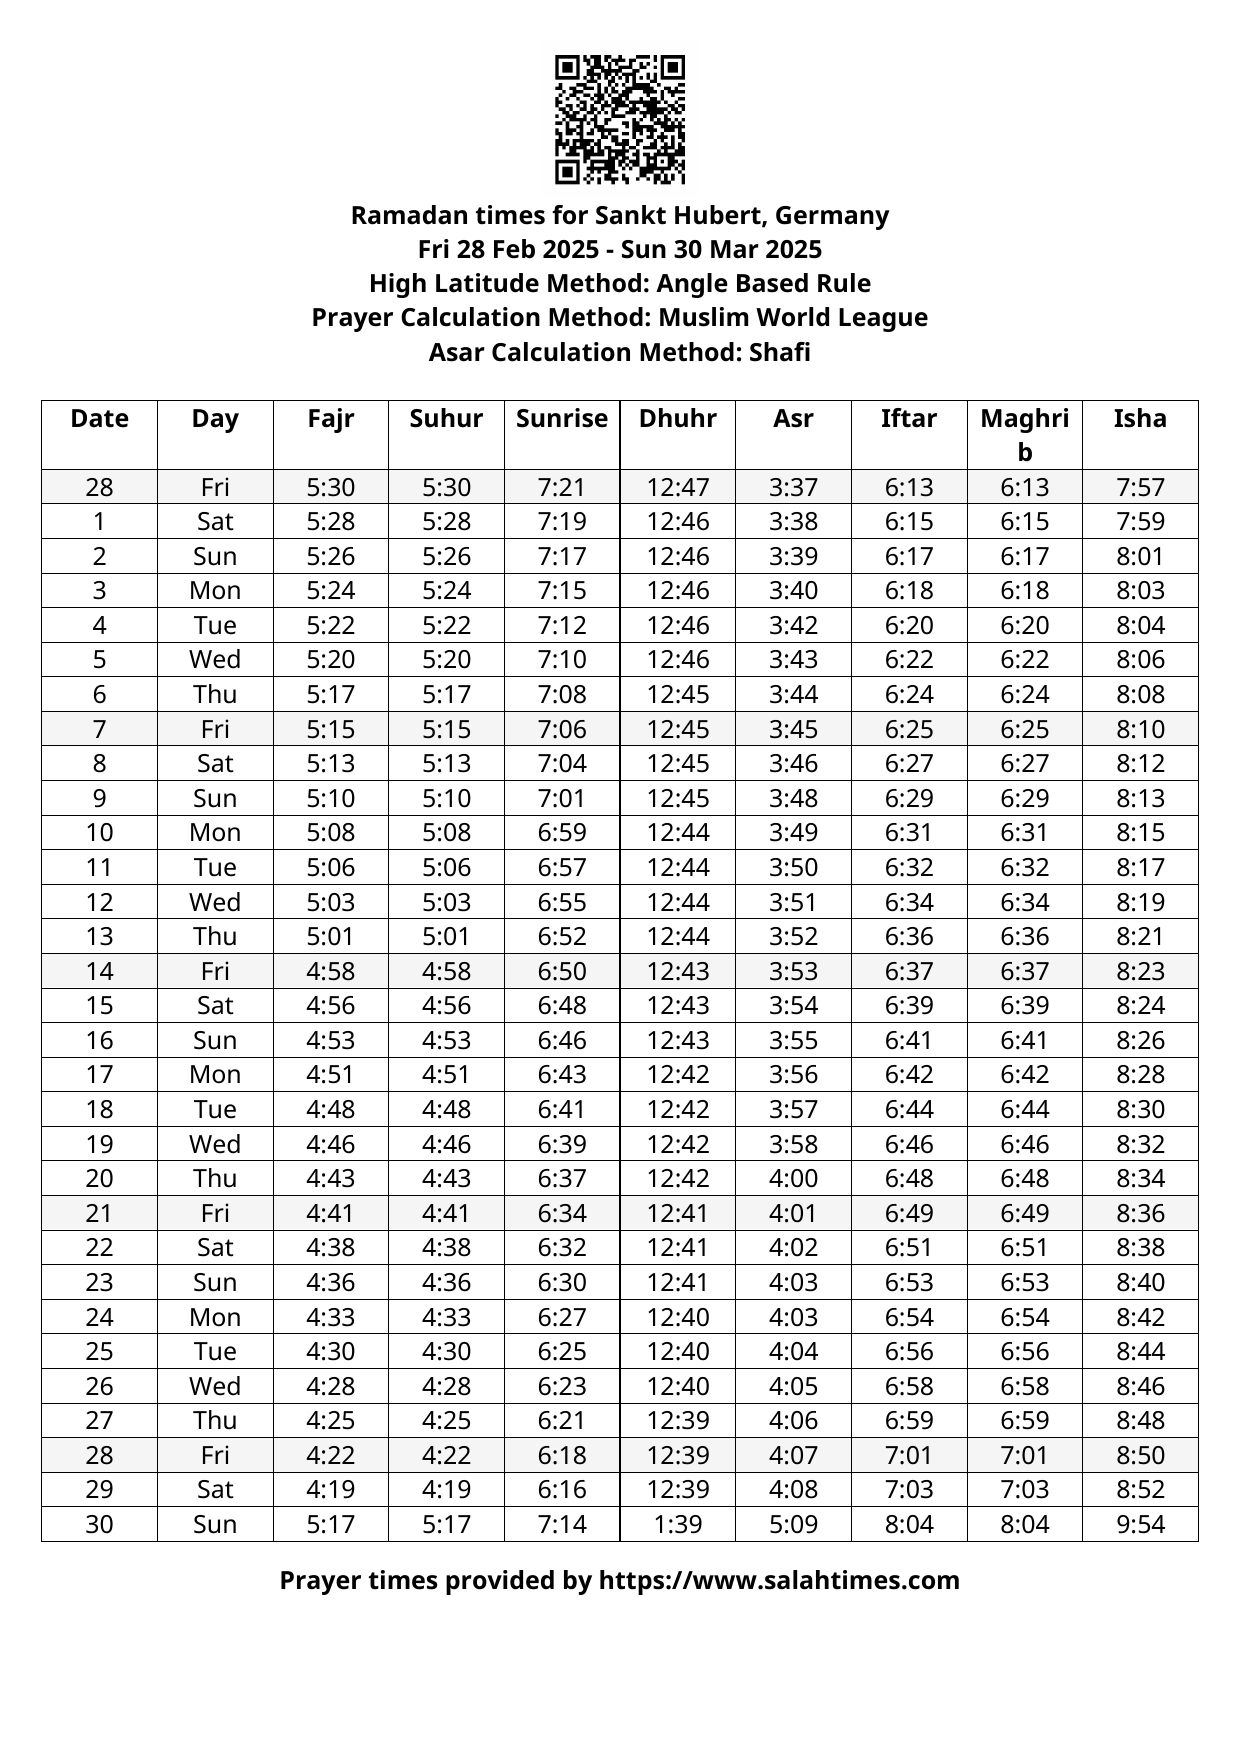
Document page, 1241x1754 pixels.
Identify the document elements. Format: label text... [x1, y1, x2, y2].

table_cell 28 [42, 470, 157, 503]
table_cell 14 [42, 954, 157, 987]
table_cell 5:06 [274, 850, 388, 884]
table_cell Sun [158, 539, 273, 572]
table_cell 3:50 [736, 850, 851, 884]
table_cell Fri [158, 1196, 273, 1229]
table_cell 3:42 [736, 608, 851, 642]
table_cell 28 [42, 1438, 157, 1472]
table_cell 6:18 [505, 1438, 619, 1472]
picture [542, 41, 699, 198]
table_cell 6:22 [968, 643, 1082, 676]
table_cell 12:45 [621, 746, 735, 780]
table_cell 12:46 [621, 574, 735, 607]
text Prayer times provided by https://www.salahtimes.com [42, 1563, 1198, 1597]
table_cell 6:13 [968, 470, 1082, 503]
table_cell 8:48 [1083, 1404, 1198, 1437]
table_cell 3:52 [736, 919, 851, 953]
table_cell 4:53 [389, 1023, 504, 1057]
table_cell 5:17 [274, 677, 388, 711]
table_cell 12:42 [621, 1127, 735, 1160]
table_cell 4:33 [274, 1300, 388, 1333]
table_cell 7:57 [1083, 470, 1198, 503]
table_cell 4:36 [389, 1265, 504, 1299]
table_cell 5:28 [274, 504, 388, 538]
table_cell 6:49 [968, 1196, 1082, 1229]
table_cell Fri [158, 712, 273, 745]
table_cell 12:43 [621, 954, 735, 987]
table_cell 6:17 [968, 539, 1082, 572]
table_cell 8:08 [1083, 677, 1198, 711]
table_cell 5:22 [389, 608, 504, 642]
table_cell 12:45 [621, 781, 735, 814]
table_cell 8:06 [1083, 643, 1198, 676]
table_cell 4:30 [389, 1334, 504, 1368]
table_cell 4:28 [274, 1369, 388, 1402]
table_cell 5:09 [736, 1507, 851, 1541]
table_cell 4:38 [389, 1231, 504, 1264]
table_cell 8:36 [1083, 1196, 1198, 1229]
table_cell 8:30 [1083, 1092, 1198, 1126]
table_cell 7 [42, 712, 157, 745]
table_cell 12:40 [621, 1300, 735, 1333]
table_cell 8:10 [1083, 712, 1198, 745]
table_cell 3:51 [736, 885, 851, 918]
table_cell 3:54 [736, 989, 851, 1022]
table_cell 6 [42, 677, 157, 711]
table_cell 12:39 [621, 1438, 735, 1472]
table_cell 3:53 [736, 954, 851, 987]
table_cell 6:29 [852, 781, 967, 814]
table_cell 8:50 [1083, 1438, 1198, 1472]
table_cell 6:30 [505, 1265, 619, 1299]
table_cell 3:45 [736, 712, 851, 745]
table_cell 3:37 [736, 470, 851, 503]
table_cell 2 [42, 539, 157, 572]
table_cell 6:25 [968, 712, 1082, 745]
table_cell 6:46 [852, 1127, 967, 1160]
table_cell 6:41 [968, 1023, 1082, 1057]
table_cell Thu [158, 919, 273, 953]
table_cell 6:37 [968, 954, 1082, 987]
table_cell 4:46 [389, 1127, 504, 1160]
table_cell 5:24 [389, 574, 504, 607]
table_cell 4:48 [274, 1092, 388, 1126]
table_cell 5:15 [389, 712, 504, 745]
table_header Iftar [852, 401, 967, 469]
table_cell 26 [42, 1369, 157, 1402]
table_cell 6:25 [852, 712, 967, 745]
table_cell 6:54 [968, 1300, 1082, 1333]
table_cell 6:16 [505, 1473, 619, 1506]
table_cell 3:57 [736, 1092, 851, 1126]
table_cell 8:04 [852, 1507, 967, 1541]
table_cell 4:01 [736, 1196, 851, 1229]
table_cell 12:45 [621, 677, 735, 711]
table_cell 18 [42, 1092, 157, 1126]
table_cell 8:34 [1083, 1161, 1198, 1195]
table_cell 6:22 [852, 643, 967, 676]
table_cell 27 [42, 1404, 157, 1437]
table_header Sunrise [505, 401, 619, 469]
table_cell 5:26 [389, 539, 504, 572]
table_cell 5 [42, 643, 157, 676]
table_cell 6:44 [968, 1092, 1082, 1126]
table_cell 23 [42, 1265, 157, 1299]
table_cell 4:02 [736, 1231, 851, 1264]
table_cell 6:41 [505, 1092, 619, 1126]
table_cell 5:28 [389, 504, 504, 538]
table_cell Thu [158, 677, 273, 711]
table_cell 8:21 [1083, 919, 1198, 953]
table_cell 5:01 [389, 919, 504, 953]
table_cell 6:15 [852, 504, 967, 538]
table_cell Sun [158, 1507, 273, 1541]
table_cell 8:40 [1083, 1265, 1198, 1299]
table_cell 5:17 [389, 677, 504, 711]
table_cell 6:18 [852, 574, 967, 607]
table_cell 8:17 [1083, 850, 1198, 884]
table_cell 5:01 [274, 919, 388, 953]
table_cell 6:51 [852, 1231, 967, 1264]
table_cell 6:32 [852, 850, 967, 884]
table_cell 6:46 [968, 1127, 1082, 1160]
table_cell 12:46 [621, 608, 735, 642]
table_cell 3:48 [736, 781, 851, 814]
table_cell 5:10 [389, 781, 504, 814]
table_cell 5:26 [274, 539, 388, 572]
table_cell 4:07 [736, 1438, 851, 1472]
table_cell 20 [42, 1161, 157, 1195]
table_cell 6:59 [968, 1404, 1082, 1437]
table_header Isha [1083, 401, 1198, 469]
table_cell 6:25 [505, 1334, 619, 1368]
table_cell 8:44 [1083, 1334, 1198, 1368]
table_cell 3:43 [736, 643, 851, 676]
table_cell 12:40 [621, 1369, 735, 1402]
table_cell 12:39 [621, 1473, 735, 1506]
table_cell 6:24 [968, 677, 1082, 711]
table_cell Sun [158, 1023, 273, 1057]
table_cell 6:48 [505, 989, 619, 1022]
table_cell 4:36 [274, 1265, 388, 1299]
table_cell 5:08 [389, 816, 504, 849]
table_cell 6:15 [968, 504, 1082, 538]
table_cell 12:47 [621, 470, 735, 503]
table_cell 3 [42, 574, 157, 607]
table_cell Wed [158, 885, 273, 918]
table_cell 4:51 [274, 1058, 388, 1091]
table_cell 6:31 [852, 816, 967, 849]
table_cell 6:32 [505, 1231, 619, 1264]
table_cell 4:19 [389, 1473, 504, 1506]
table_cell 6:59 [852, 1404, 967, 1437]
table_cell 8:32 [1083, 1127, 1198, 1160]
table_cell 5:13 [389, 746, 504, 780]
table_cell 6:29 [968, 781, 1082, 814]
table_cell 10 [42, 816, 157, 849]
table_cell 3:56 [736, 1058, 851, 1091]
table_header Maghrib [968, 401, 1082, 469]
table_cell 12:45 [621, 712, 735, 745]
table_cell 7:17 [505, 539, 619, 572]
table_cell Sat [158, 1231, 273, 1264]
table_cell 3:55 [736, 1023, 851, 1057]
table_cell Sun [158, 781, 273, 814]
table_cell 16 [42, 1023, 157, 1057]
table_header Day [158, 401, 273, 469]
table_cell 8:26 [1083, 1023, 1198, 1057]
table_cell 6:31 [968, 816, 1082, 849]
table_cell 3:58 [736, 1127, 851, 1160]
table_cell 12:44 [621, 919, 735, 953]
table_cell 6:58 [968, 1369, 1082, 1402]
table_cell 7:01 [968, 1438, 1082, 1472]
table_cell 6:48 [852, 1161, 967, 1195]
table_cell 4:56 [389, 989, 504, 1022]
table_cell 7:10 [505, 643, 619, 676]
table_cell 8 [42, 746, 157, 780]
table_cell 6:20 [968, 608, 1082, 642]
table_cell 4:03 [736, 1265, 851, 1299]
table_cell Tue [158, 608, 273, 642]
table_cell 9:54 [1083, 1507, 1198, 1541]
table_cell 8:04 [1083, 608, 1198, 642]
table_cell 6:23 [505, 1369, 619, 1402]
table_cell 4:25 [274, 1404, 388, 1437]
table_cell 6:53 [968, 1265, 1082, 1299]
table_cell 5:13 [274, 746, 388, 780]
table_cell 4:43 [389, 1161, 504, 1195]
table_cell 8:23 [1083, 954, 1198, 987]
table_cell 5:17 [389, 1507, 504, 1541]
table_cell 1 [42, 504, 157, 538]
table_cell 6:56 [852, 1334, 967, 1368]
table_cell Mon [158, 574, 273, 607]
table_cell 19 [42, 1127, 157, 1160]
table_cell 12:44 [621, 816, 735, 849]
table_cell 6:27 [968, 746, 1082, 780]
table_cell 6:36 [852, 919, 967, 953]
table_cell 4:00 [736, 1161, 851, 1195]
table_cell 7:03 [968, 1473, 1082, 1506]
table_cell 12:43 [621, 989, 735, 1022]
table_cell Thu [158, 1404, 273, 1437]
table_cell 4:05 [736, 1369, 851, 1402]
table_cell 6:56 [968, 1334, 1082, 1368]
table_cell 8:42 [1083, 1300, 1198, 1333]
table_cell 3:38 [736, 504, 851, 538]
table_cell 6:13 [852, 470, 967, 503]
table_cell 5:15 [274, 712, 388, 745]
table_cell 4:41 [389, 1196, 504, 1229]
table_cell 5:03 [274, 885, 388, 918]
text High Latitude Method: Angle Based Rule [42, 266, 1198, 300]
table_cell 8:52 [1083, 1473, 1198, 1506]
table_cell Fri [158, 1438, 273, 1472]
table_cell 3:40 [736, 574, 851, 607]
table_cell 4:56 [274, 989, 388, 1022]
table_cell 4:08 [736, 1473, 851, 1506]
table_cell 6:18 [968, 574, 1082, 607]
table_cell Mon [158, 1058, 273, 1091]
table_cell 15 [42, 989, 157, 1022]
table_cell 4:30 [274, 1334, 388, 1368]
table_cell 6:34 [968, 885, 1082, 918]
table_cell 4:58 [274, 954, 388, 987]
table_cell Sat [158, 504, 273, 538]
table_cell 1:39 [621, 1507, 735, 1541]
table_cell Wed [158, 1369, 273, 1402]
table_cell 12:46 [621, 539, 735, 572]
table_cell 7:01 [852, 1438, 967, 1472]
table_cell 13 [42, 919, 157, 953]
table_cell 8:24 [1083, 989, 1198, 1022]
table_cell 4:22 [389, 1438, 504, 1472]
table_cell Tue [158, 1334, 273, 1368]
table_cell 6:27 [852, 746, 967, 780]
table_cell 7:01 [505, 781, 619, 814]
table_cell 12:41 [621, 1196, 735, 1229]
table_cell 4:48 [389, 1092, 504, 1126]
table_cell 4:33 [389, 1300, 504, 1333]
table_cell 4:19 [274, 1473, 388, 1506]
table_cell 3:46 [736, 746, 851, 780]
table_cell 4:28 [389, 1369, 504, 1402]
table_cell 7:04 [505, 746, 619, 780]
table_cell 8:38 [1083, 1231, 1198, 1264]
table_cell 6:51 [968, 1231, 1082, 1264]
table_cell 6:53 [852, 1265, 967, 1299]
table_cell 12:46 [621, 643, 735, 676]
table_cell 4:41 [274, 1196, 388, 1229]
table_cell 8:46 [1083, 1369, 1198, 1402]
table_cell 6:34 [505, 1196, 619, 1229]
table_cell 4:22 [274, 1438, 388, 1472]
table_cell 5:30 [274, 470, 388, 503]
table_cell 7:12 [505, 608, 619, 642]
table_cell 4:51 [389, 1058, 504, 1091]
table_header Suhur [389, 401, 504, 469]
table_cell 6:39 [968, 989, 1082, 1022]
table_cell 6:24 [852, 677, 967, 711]
table_cell 8:19 [1083, 885, 1198, 918]
table_cell 12:43 [621, 1023, 735, 1057]
table_header Date [42, 401, 157, 469]
table_cell 5:10 [274, 781, 388, 814]
table_cell Fri [158, 954, 273, 987]
table_cell 8:01 [1083, 539, 1198, 572]
table_cell 6:50 [505, 954, 619, 987]
table_cell 6:37 [505, 1161, 619, 1195]
table_cell Sun [158, 1265, 273, 1299]
table_cell 7:59 [1083, 504, 1198, 538]
table_cell 22 [42, 1231, 157, 1264]
table_cell 6:55 [505, 885, 619, 918]
table_cell 8:28 [1083, 1058, 1198, 1091]
table_cell 7:14 [505, 1507, 619, 1541]
table_header Fajr [274, 401, 388, 469]
table_cell 4:25 [389, 1404, 504, 1437]
table_cell 24 [42, 1300, 157, 1333]
table_cell 12:46 [621, 504, 735, 538]
table_cell 5:24 [274, 574, 388, 607]
table_cell 8:04 [968, 1507, 1082, 1541]
table_cell 6:20 [852, 608, 967, 642]
table_cell 6:58 [852, 1369, 967, 1402]
table_cell 7:21 [505, 470, 619, 503]
table_cell 5:30 [389, 470, 504, 503]
table_cell 6:39 [852, 989, 967, 1022]
table_cell 6:36 [968, 919, 1082, 953]
table_cell Tue [158, 850, 273, 884]
table_cell 6:27 [505, 1300, 619, 1333]
table_cell 4:03 [736, 1300, 851, 1333]
table_cell 6:43 [505, 1058, 619, 1091]
table_header Asr [736, 401, 851, 469]
table_cell 6:34 [852, 885, 967, 918]
table_cell 6:42 [852, 1058, 967, 1091]
table_cell 30 [42, 1507, 157, 1541]
table_cell 12:41 [621, 1265, 735, 1299]
table_cell 29 [42, 1473, 157, 1506]
table_cell Thu [158, 1161, 273, 1195]
table_cell 12:42 [621, 1161, 735, 1195]
table_cell 6:32 [968, 850, 1082, 884]
table_cell 6:48 [968, 1161, 1082, 1195]
table_cell 12:39 [621, 1404, 735, 1437]
table_cell 25 [42, 1334, 157, 1368]
table_cell 6:17 [852, 539, 967, 572]
table_cell 9 [42, 781, 157, 814]
table_cell 7:19 [505, 504, 619, 538]
table_cell 5:20 [274, 643, 388, 676]
table_cell 6:54 [852, 1300, 967, 1333]
table_cell Wed [158, 643, 273, 676]
text Fri 28 Feb 2025 - Sun 30 Mar 2025 [42, 232, 1198, 266]
table_cell 6:57 [505, 850, 619, 884]
table_cell 5:03 [389, 885, 504, 918]
table_cell 8:12 [1083, 746, 1198, 780]
table_cell 6:37 [852, 954, 967, 987]
table_cell 8:13 [1083, 781, 1198, 814]
table_cell 4 [42, 608, 157, 642]
table_cell 8:03 [1083, 574, 1198, 607]
table_cell 6:41 [852, 1023, 967, 1057]
table_cell 6:39 [505, 1127, 619, 1160]
table_cell 8:15 [1083, 816, 1198, 849]
table_cell 3:44 [736, 677, 851, 711]
table_cell 4:53 [274, 1023, 388, 1057]
table_cell 12:44 [621, 850, 735, 884]
table_cell 12:42 [621, 1092, 735, 1126]
table_cell 5:06 [389, 850, 504, 884]
table_cell 4:38 [274, 1231, 388, 1264]
table_cell 5:08 [274, 816, 388, 849]
table_cell 6:46 [505, 1023, 619, 1057]
text Ramadan times for Sankt Hubert, Germany [42, 198, 1198, 232]
table_cell 4:46 [274, 1127, 388, 1160]
text Asar Calculation Method: Shafi [42, 334, 1198, 368]
table_cell Sat [158, 746, 273, 780]
table_cell Mon [158, 1300, 273, 1333]
table_cell Sat [158, 1473, 273, 1506]
table_cell 21 [42, 1196, 157, 1229]
table_cell 7:15 [505, 574, 619, 607]
table_cell 6:44 [852, 1092, 967, 1126]
table_cell 11 [42, 850, 157, 884]
table_cell 7:03 [852, 1473, 967, 1506]
table_cell 7:06 [505, 712, 619, 745]
text Prayer Calculation Method: Muslim World League [42, 300, 1198, 334]
table_header Dhuhr [621, 401, 735, 469]
table_cell 6:52 [505, 919, 619, 953]
table_cell 17 [42, 1058, 157, 1091]
table_cell 5:17 [274, 1507, 388, 1541]
table_cell 6:21 [505, 1404, 619, 1437]
table_cell 6:59 [505, 816, 619, 849]
table_cell 4:04 [736, 1334, 851, 1368]
table_cell Mon [158, 816, 273, 849]
table_cell 3:39 [736, 539, 851, 572]
table_cell 12:44 [621, 885, 735, 918]
table_cell 12:40 [621, 1334, 735, 1368]
table_cell 12 [42, 885, 157, 918]
table_cell Sat [158, 989, 273, 1022]
table_cell 5:20 [389, 643, 504, 676]
table_cell 4:58 [389, 954, 504, 987]
table_cell Wed [158, 1127, 273, 1160]
table_cell 12:42 [621, 1058, 735, 1091]
table_cell 6:49 [852, 1196, 967, 1229]
table_cell 4:43 [274, 1161, 388, 1195]
table_cell 7:08 [505, 677, 619, 711]
table_cell 3:49 [736, 816, 851, 849]
table_cell Tue [158, 1092, 273, 1126]
table_cell 6:42 [968, 1058, 1082, 1091]
table_cell 4:06 [736, 1404, 851, 1437]
table_cell 12:41 [621, 1231, 735, 1264]
table_cell Fri [158, 470, 273, 503]
table_cell 5:22 [274, 608, 388, 642]
